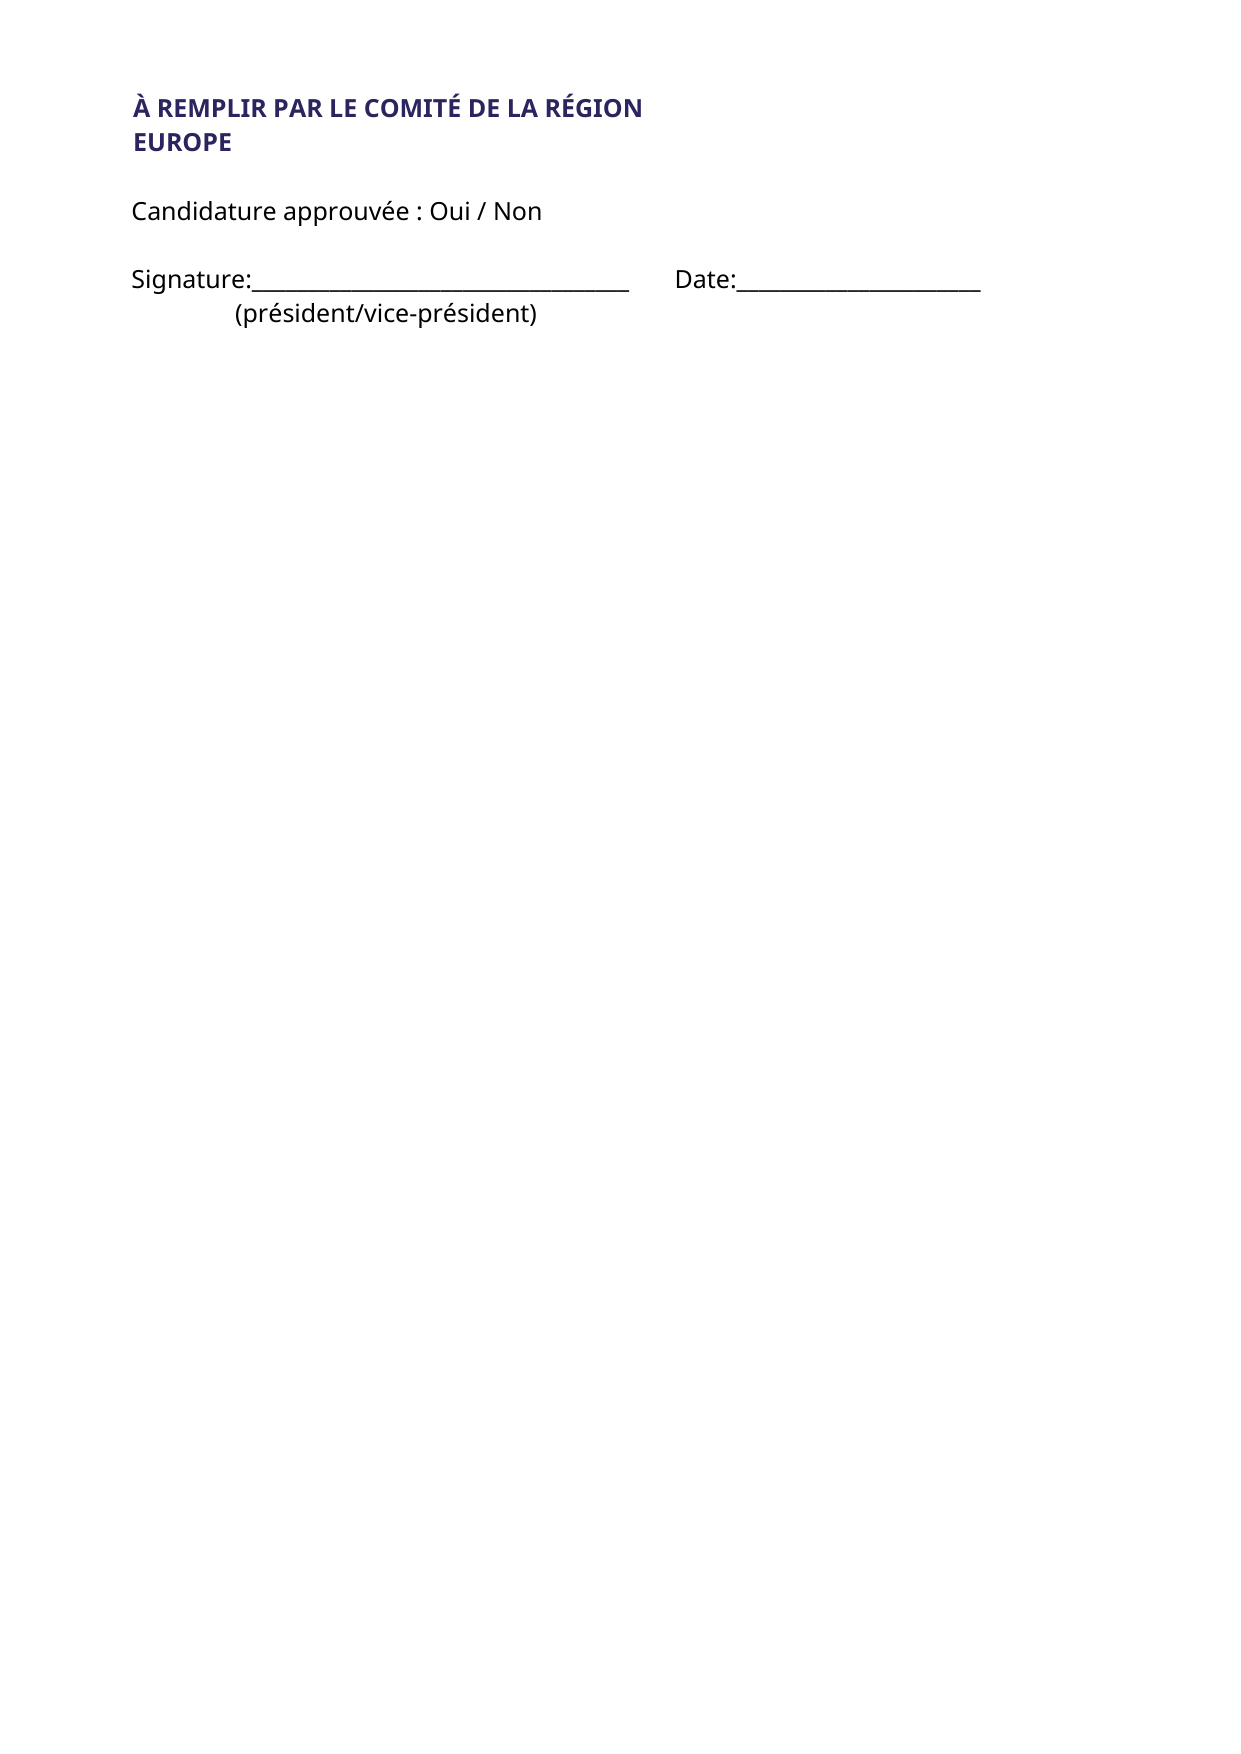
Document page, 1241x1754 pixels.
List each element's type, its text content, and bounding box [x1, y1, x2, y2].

table_header À REMPLIR PAR LE COMITÉ DE LA RÉGION EUROPE [131, 89, 718, 160]
text Signature:__________________________________ Date:______________________ [131, 262, 1162, 296]
text (président/vice-président) [131, 296, 1162, 330]
text Candidature approuvée : Oui / Non [131, 194, 1162, 228]
